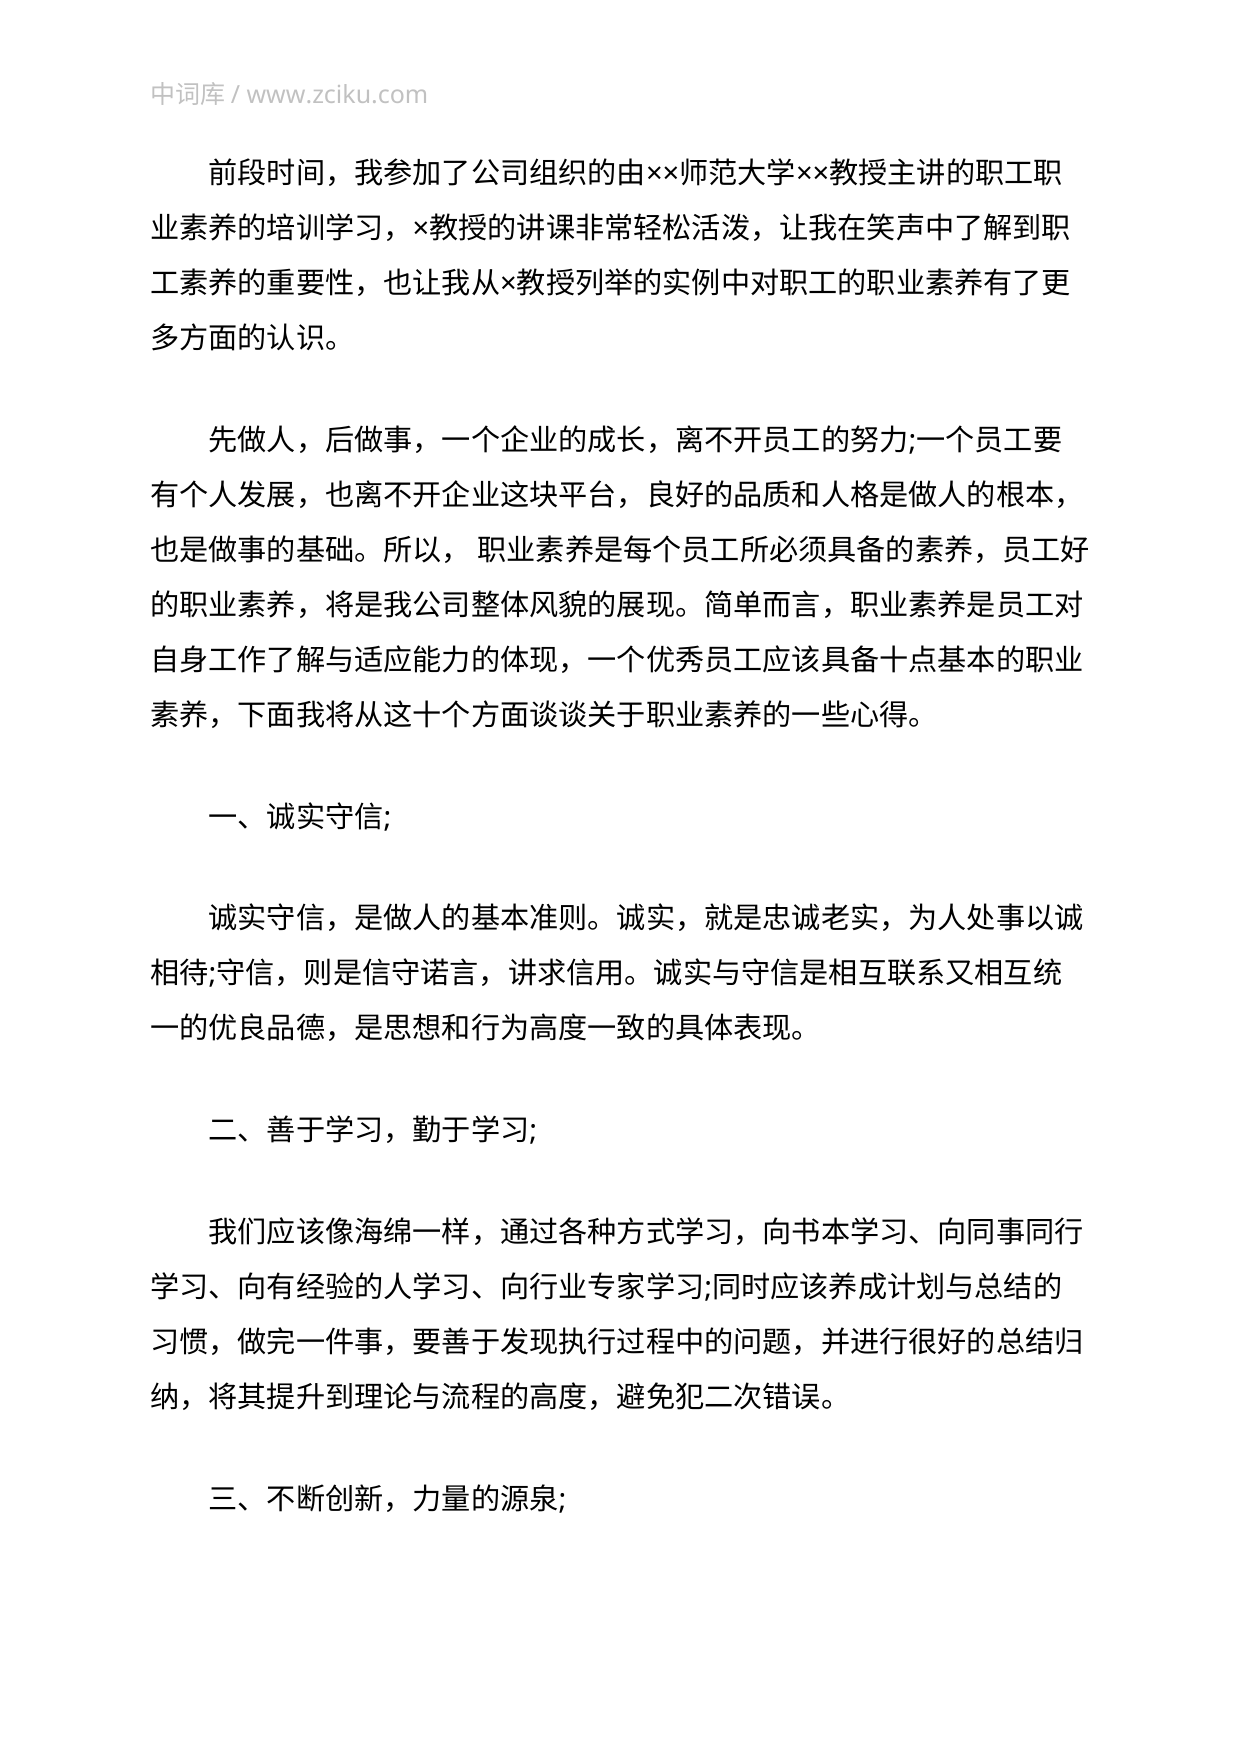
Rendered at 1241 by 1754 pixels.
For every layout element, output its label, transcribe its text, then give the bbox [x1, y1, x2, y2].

text 诚实守信，是做人的基本准则。诚实，就是忠诚老实，为人处事以诚相待;守信，则是信守诺言，讲求信用。诚实与守信是相互联系又相互统一的优良品德，是思想和行为高度一致的具体表现。 [150, 895, 1090, 1047]
text 二、善于学习，勤于学习; [150, 1107, 1090, 1149]
text 先做人，后做事，一个企业的成长，离不开员工的努力;一个员工要有个人发展，也离不开企业这块平台，良好的品质和人格是做人的根本，也是做事的基础。所以， 职业素养是每个员工所必须具备的素养，员工好的职业素养，将是我公司整体风貌的展现。简单而言，职业素养是员工对自身工作了解与适应能力的体现，一个优秀员工应该具备十点基本的职业素养，下面我将从这十个方面谈谈关于职业素养的一些心得。 [150, 417, 1090, 734]
text 前段时间，我参加了公司组织的由××师范大学××教授主讲的职工职业素养的培训学习，×教授的讲课非常轻松活泼，让我在笑声中了解到职工素养的重要性，也让我从×教授列举的实例中对职工的职业素养有了更多方面的认识。 [150, 150, 1090, 357]
text 我们应该像海绵一样，通过各种方式学习，向书本学习、向同事同行学习、向有经验的人学习、向行业专家学习;同时应该养成计划与总结的习惯，做完一件事，要善于发现执行过程中的问题，并进行很好的总结归纳，将其提升到理论与流程的高度，避免犯二次错误。 [150, 1209, 1090, 1416]
text 一、诚实守信; [150, 793, 1090, 836]
text 三、不断创新，力量的源泉; [150, 1475, 1090, 1518]
